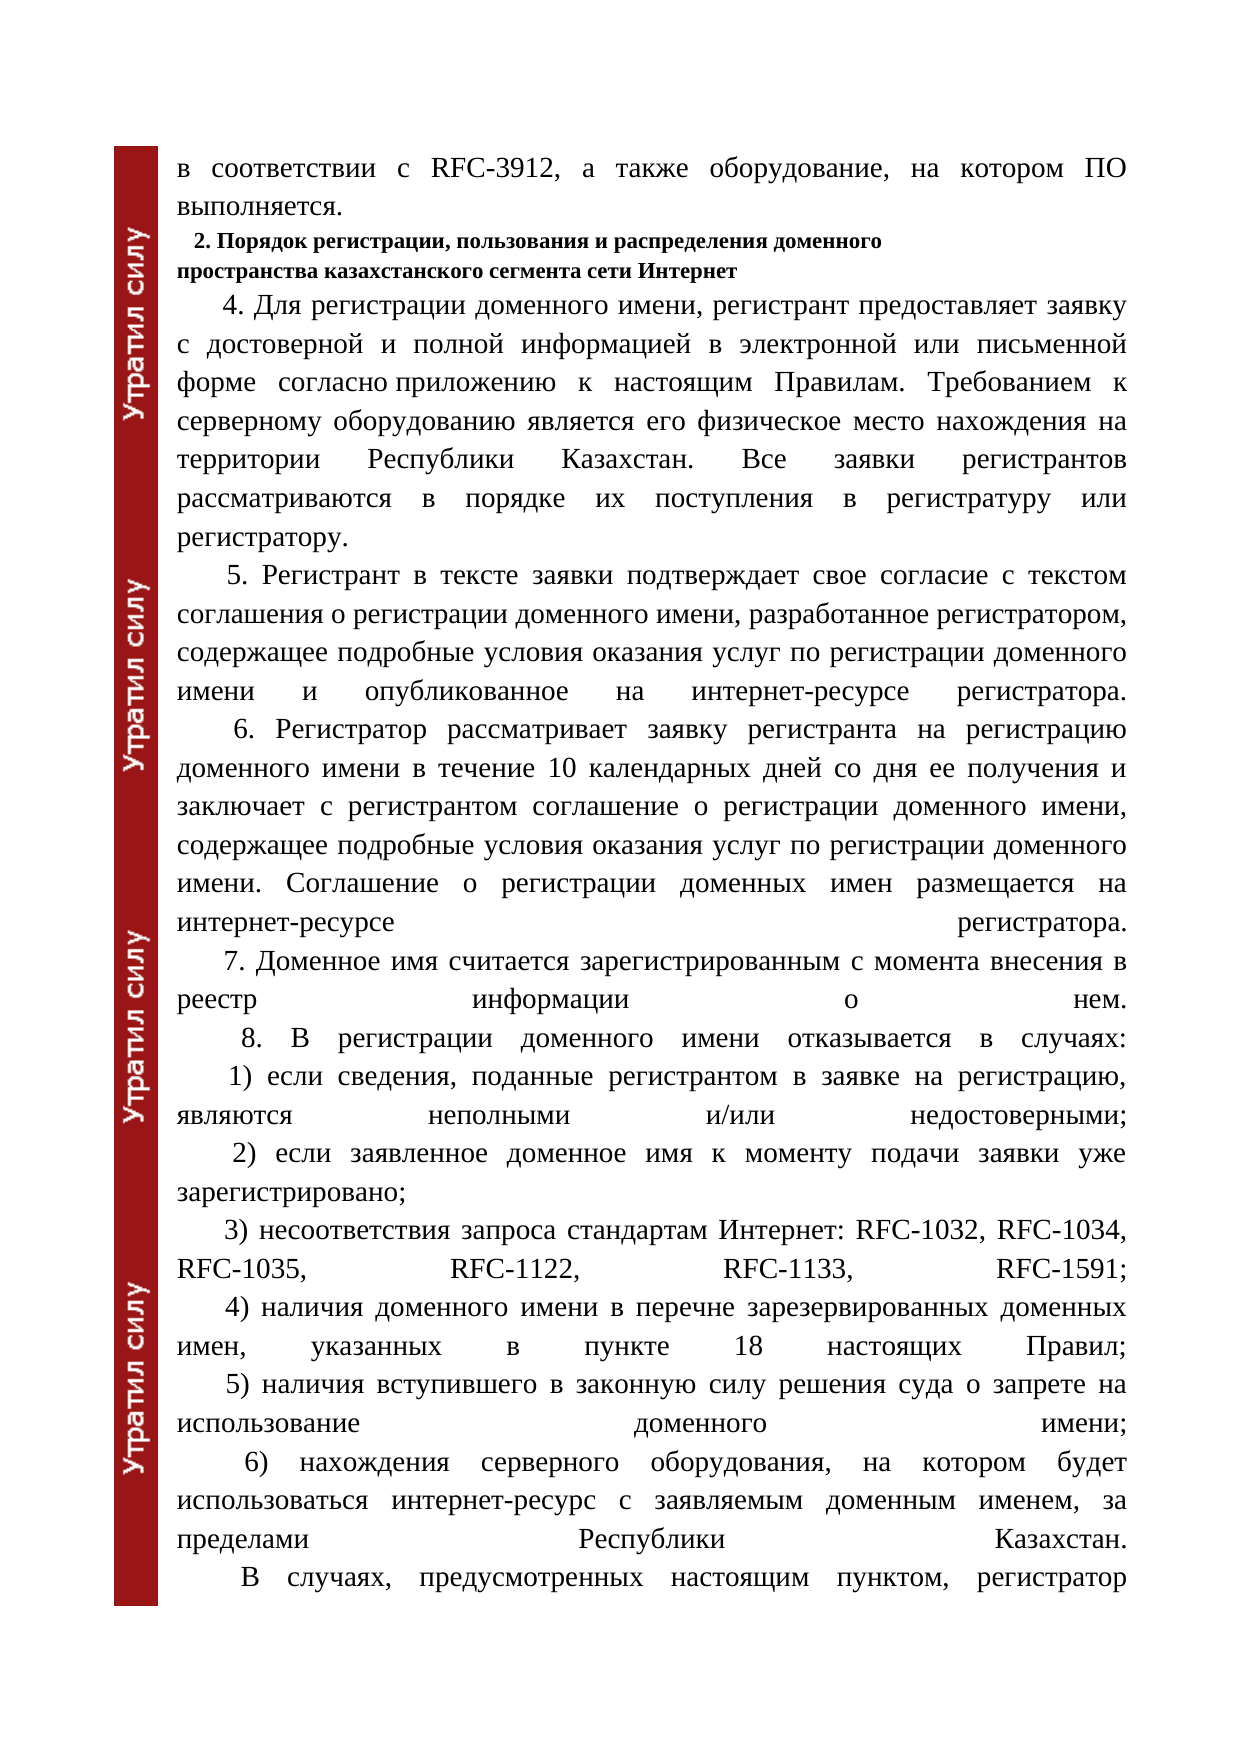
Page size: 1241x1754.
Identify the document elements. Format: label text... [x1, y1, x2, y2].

picture [114, 222, 158, 227]
picture [114, 1593, 158, 1606]
picture [114, 146, 158, 150]
text 2. Порядок регистрации, пользования и распределения доменного пространства казахстанского сегмента сети Интернет [112, 227, 1128, 284]
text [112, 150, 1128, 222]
